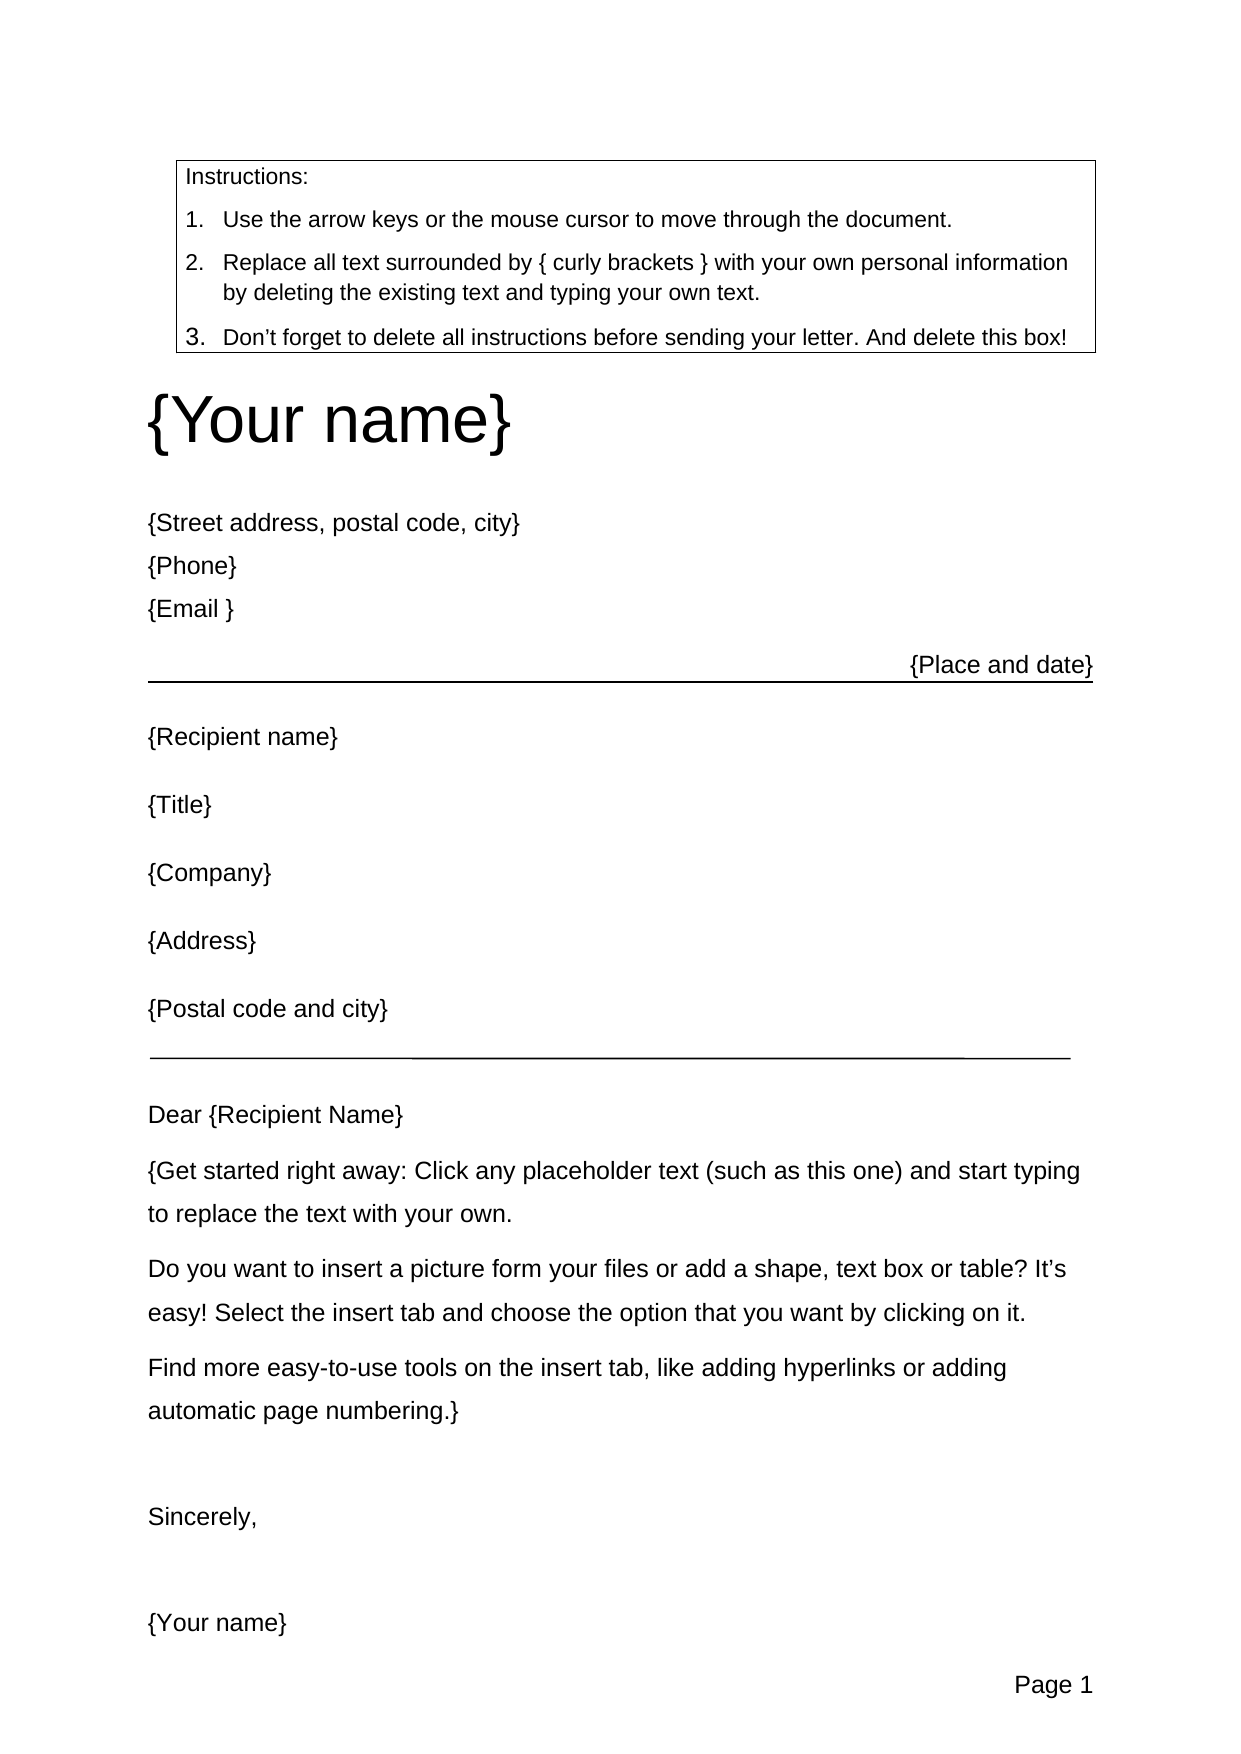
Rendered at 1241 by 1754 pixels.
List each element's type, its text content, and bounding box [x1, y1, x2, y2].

text {Address} [148, 926, 1093, 955]
text {Place and date} [148, 650, 1093, 681]
text {Your name} [148, 1608, 1093, 1636]
subtitle {Your name} [148, 380, 1093, 457]
text {Title} [148, 790, 1093, 819]
list Use the arrow keys or the mouse cursor to move through the document. [177, 203, 1095, 232]
text Instructions: [177, 161, 1095, 189]
text Find more easy-to-use tools on the insert tab, like adding hyperlinks or adding automatic page numbering.} [148, 1353, 1093, 1425]
text {Postal code and city} [148, 994, 1093, 1023]
text Dear {Recipient Name} [148, 1100, 1093, 1129]
text Sincerely, [148, 1502, 1093, 1531]
text Do you want to insert a picture form your files or add a shape, text box or table? It’s easy! Select the insert tab and choose the option that you want by clicking on it. [148, 1254, 1093, 1326]
text {Get started right away: Click any placeholder text (such as this one) and start typing to replace the text with your own. [148, 1156, 1093, 1228]
text {Recipient name} [148, 722, 1093, 751]
list Replace all text surrounded by { curly brackets } with your own personal information by deleting the existing text and typing your own text. [177, 246, 1095, 305]
text {Email } [148, 594, 1093, 623]
text {Phone} [148, 551, 1093, 580]
list Don’t forget to delete all instructions before sending your letter. And delete this box! [177, 318, 1095, 352]
text {Street address, postal code, city} [148, 508, 1093, 537]
text {Company} [148, 858, 1093, 887]
